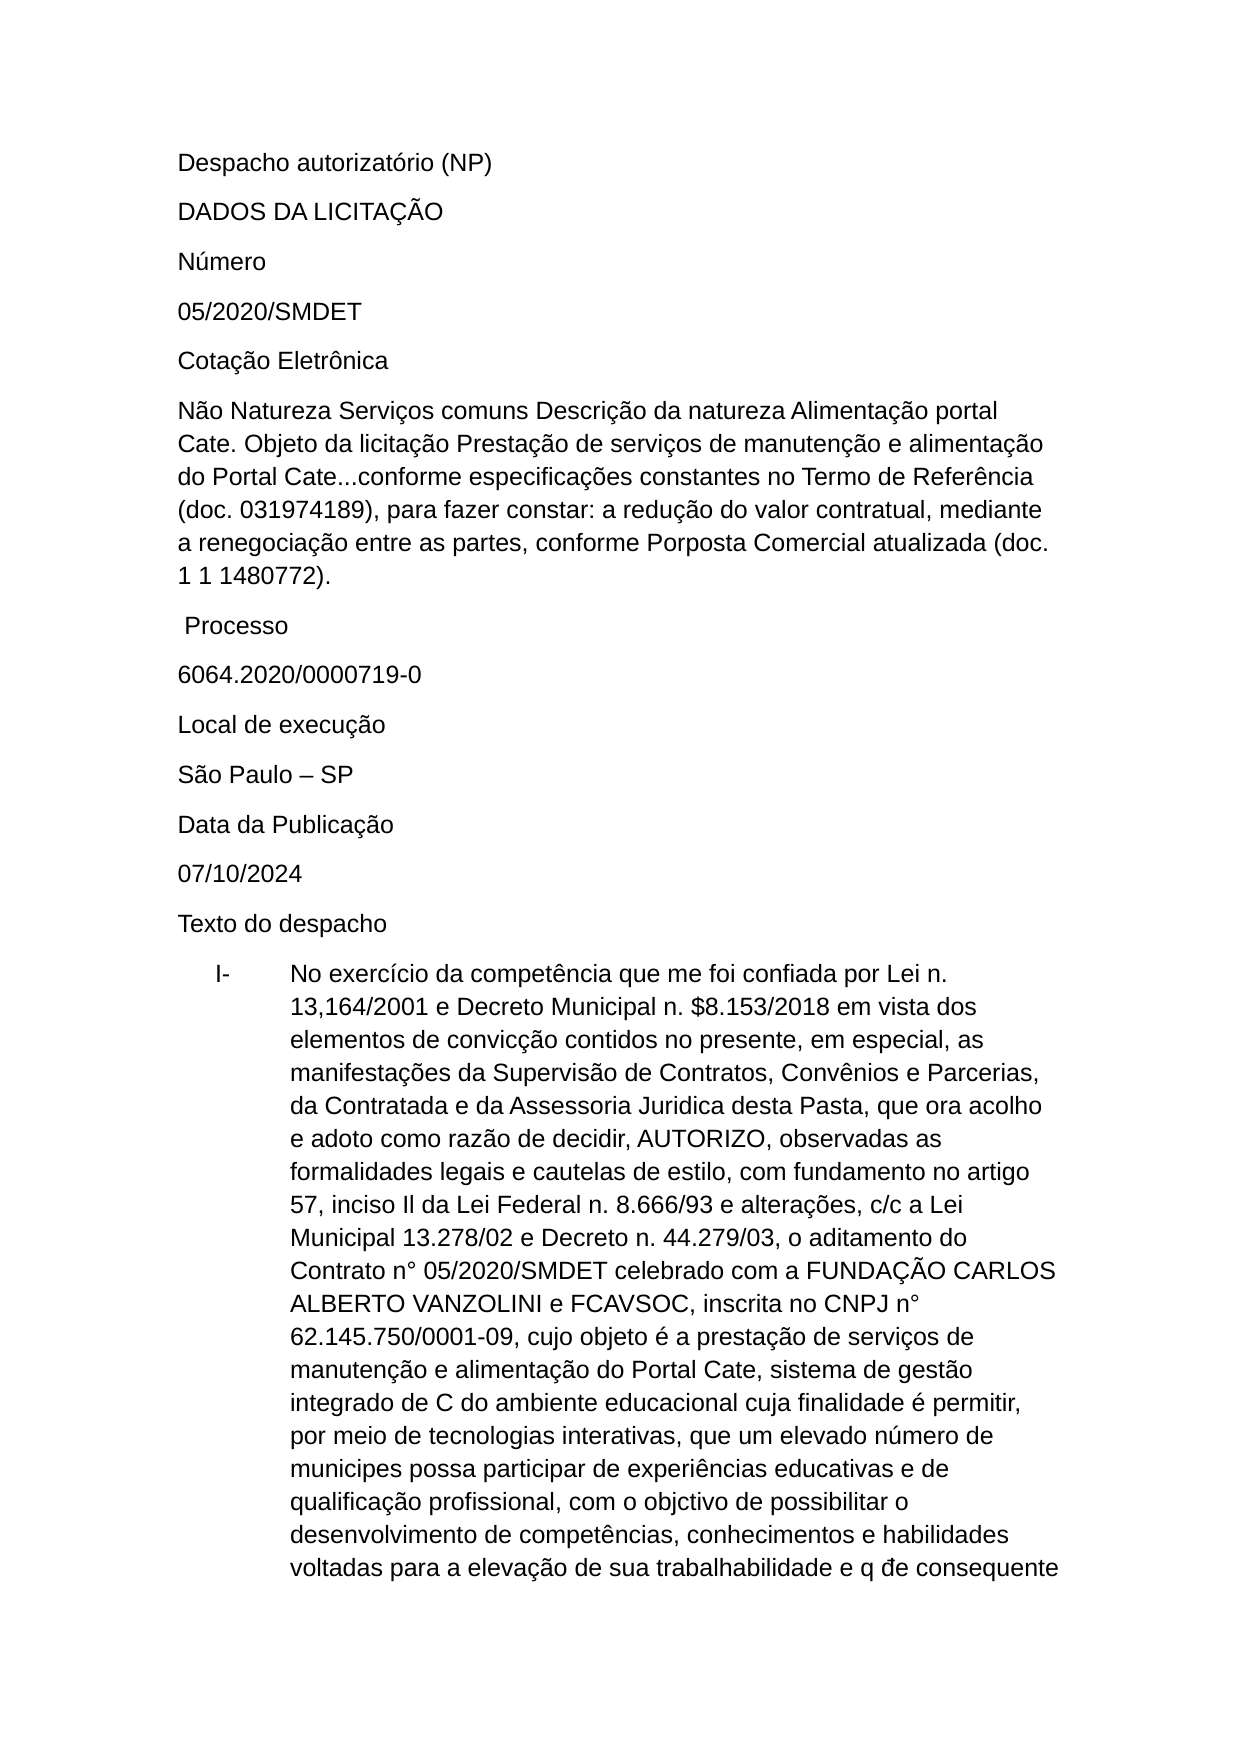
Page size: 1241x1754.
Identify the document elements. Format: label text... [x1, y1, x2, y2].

text Texto do despacho [177, 909, 1063, 938]
text São Paulo – SP [177, 760, 1063, 789]
text Não Natureza Serviços comuns Descrição da natureza Alimentação portal Cate. Objeto da licitação Prestação de serviços de manutenção e alimentação do Portal Cate...conforme especificações constantes no Termo de Referência (doc. 031974189), para fazer constar: a redução do valor contratual, mediante a renegociação entre as partes, conforme Porposta Comercial atualizada (doc. 1 1 1480772). [177, 396, 1063, 590]
text Despacho autorizatório (NP) [177, 148, 1063, 176]
text 6064.2020/0000719-0 [177, 661, 1063, 689]
text Cotação Eletrônica [177, 346, 1063, 375]
text 05/2020/SMDET [177, 297, 1063, 325]
text Processo [177, 611, 1063, 639]
text Data da Publicação [177, 809, 1063, 838]
text Número [177, 247, 1063, 276]
text DADOS DA LICITAÇÃO [177, 197, 1063, 226]
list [215, 959, 1063, 1582]
text 07/10/2024 [177, 859, 1063, 888]
text Local de execução [177, 710, 1063, 739]
